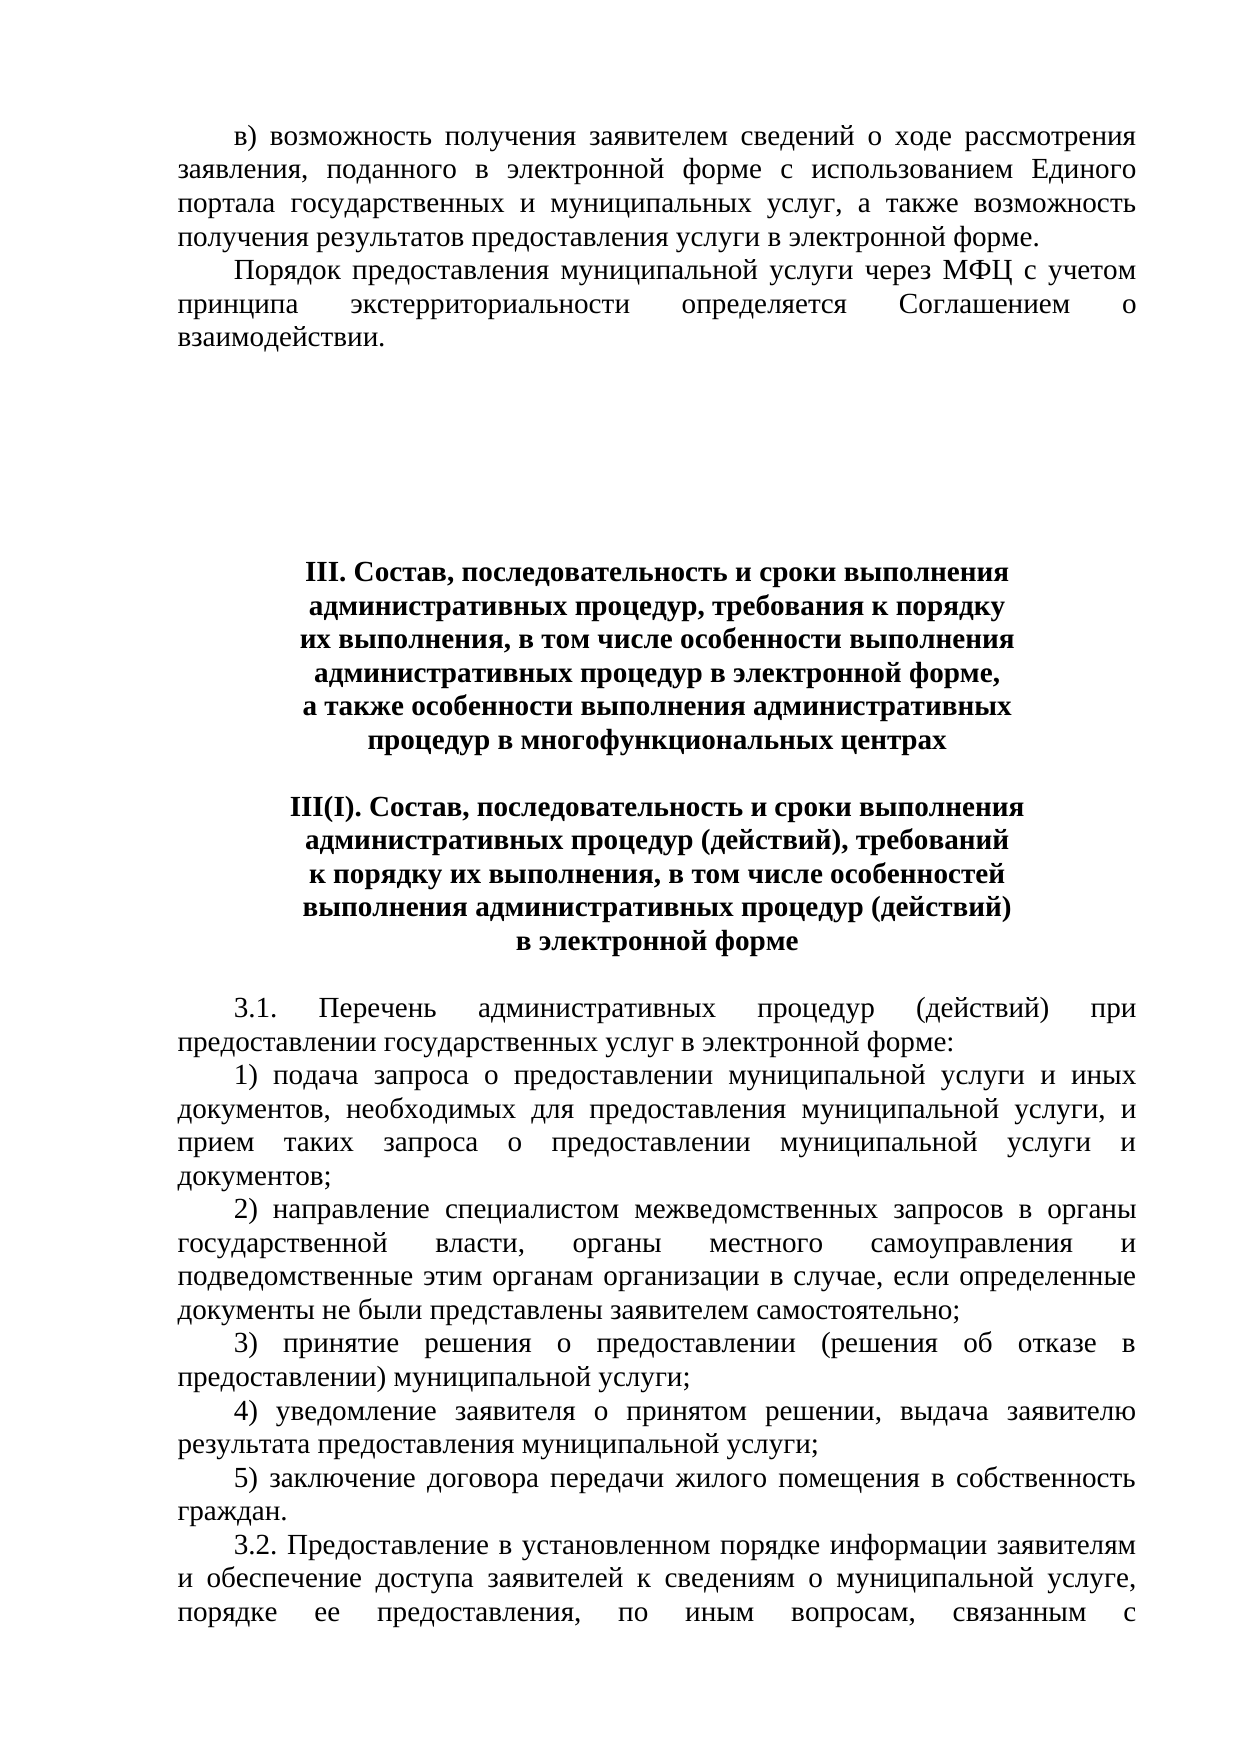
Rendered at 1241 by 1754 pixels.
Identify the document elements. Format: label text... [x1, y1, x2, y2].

text выполнения административных процедур (действий) [177, 889, 1137, 923]
text 3) принятие решения о предоставлении (решения об отказе в предоставлении) муниципальной услуги; [177, 1326, 1137, 1393]
text III. Состав, последовательность и сроки выполнения [177, 554, 1137, 588]
text административных процедур в электронной форме, [177, 655, 1137, 688]
text административных процедур, требования к порядку [177, 588, 1137, 621]
text Порядок предоставления муниципальной услуги через МФЦ с учетом принципа экстерриториальности определяется Соглашением о взаимодействии. [177, 252, 1137, 353]
text их выполнения, в том числе особенности выполнения [177, 621, 1137, 655]
text 5) заключение договора передачи жилого помещения в собственность граждан. [177, 1460, 1137, 1527]
text процедур в многофункциональных центрах [177, 722, 1137, 755]
text 4) уведомление заявителя о принятом решении, выдача заявителю результата предоставления муниципальной услуги; [177, 1393, 1137, 1460]
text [177, 1527, 1137, 1627]
text 1) подача запроса о предоставлении муниципальной услуги и иных документов, необходимых для предоставления муниципальной услуги, и прием таких запроса о предоставлении муниципальной услуги и документов; [177, 1057, 1137, 1191]
text в) возможность получения заявителем сведений о ходе рассмотрения заявления, поданного в электронной форме с использованием Единого портала государственных и муниципальных услуг, а также возможность получения результатов предоставления услуги в электронной форме. [177, 118, 1137, 252]
text в электронной форме [177, 923, 1137, 957]
text а также особенности выполнения административных [177, 688, 1137, 722]
text III(I). Состав, последовательность и сроки выполнения [177, 789, 1137, 822]
text к порядку их выполнения, в том числе особенностей [177, 856, 1137, 889]
text 3.1. Перечень административных процедур (действий) при предоставлении государственных услуг в электронной форме: [177, 990, 1137, 1057]
text 2) направление специалистом межведомственных запросов в органы государственной власти, органы местного самоуправления и подведомственные этим органам организации в случае, если определенные документы не были представлены заявителем самостоятельно; [177, 1191, 1137, 1326]
text административных процедур (действий), требований [177, 822, 1137, 856]
